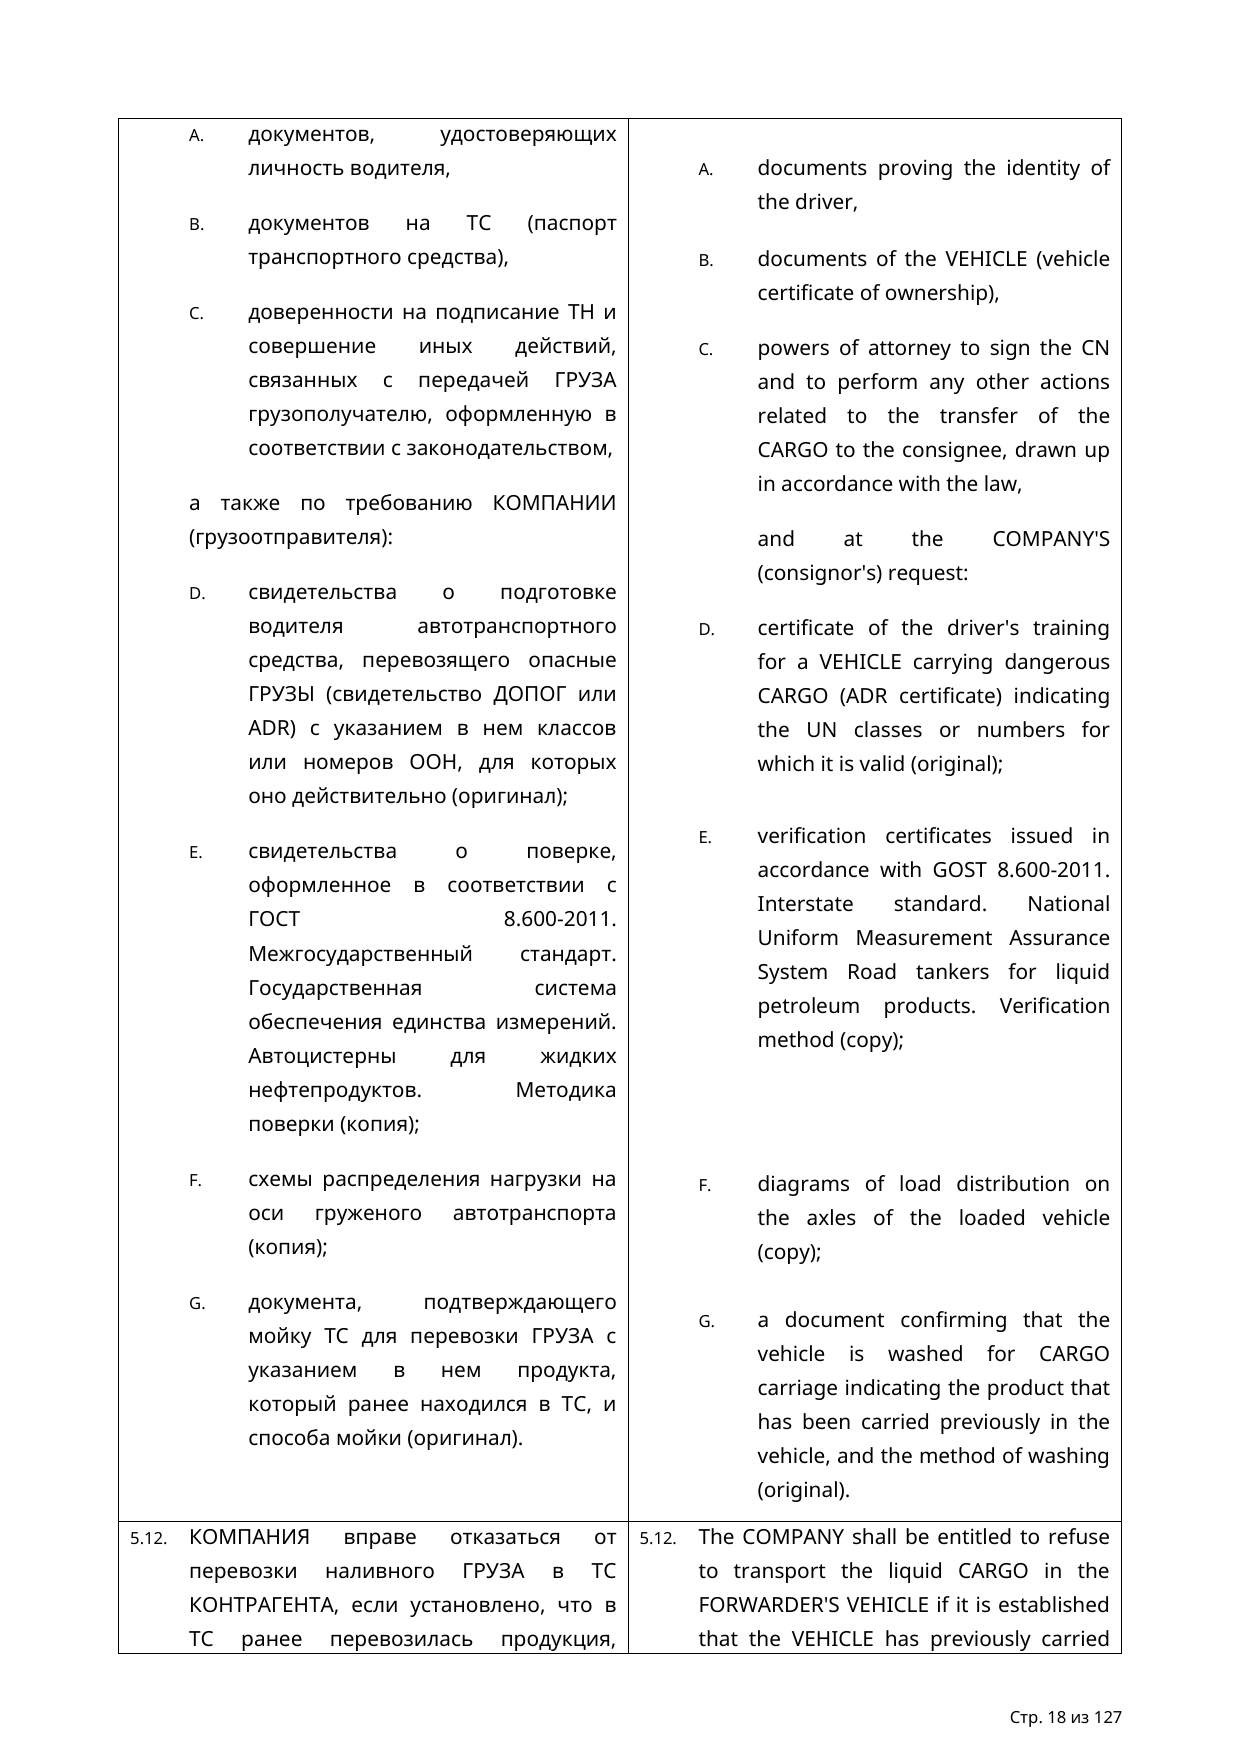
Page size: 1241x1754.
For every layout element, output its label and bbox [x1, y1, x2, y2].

table_cell [119, 119, 628, 1521]
table_cell [629, 1522, 1121, 1653]
table_cell [119, 1522, 628, 1653]
table_cell [629, 119, 1121, 1521]
